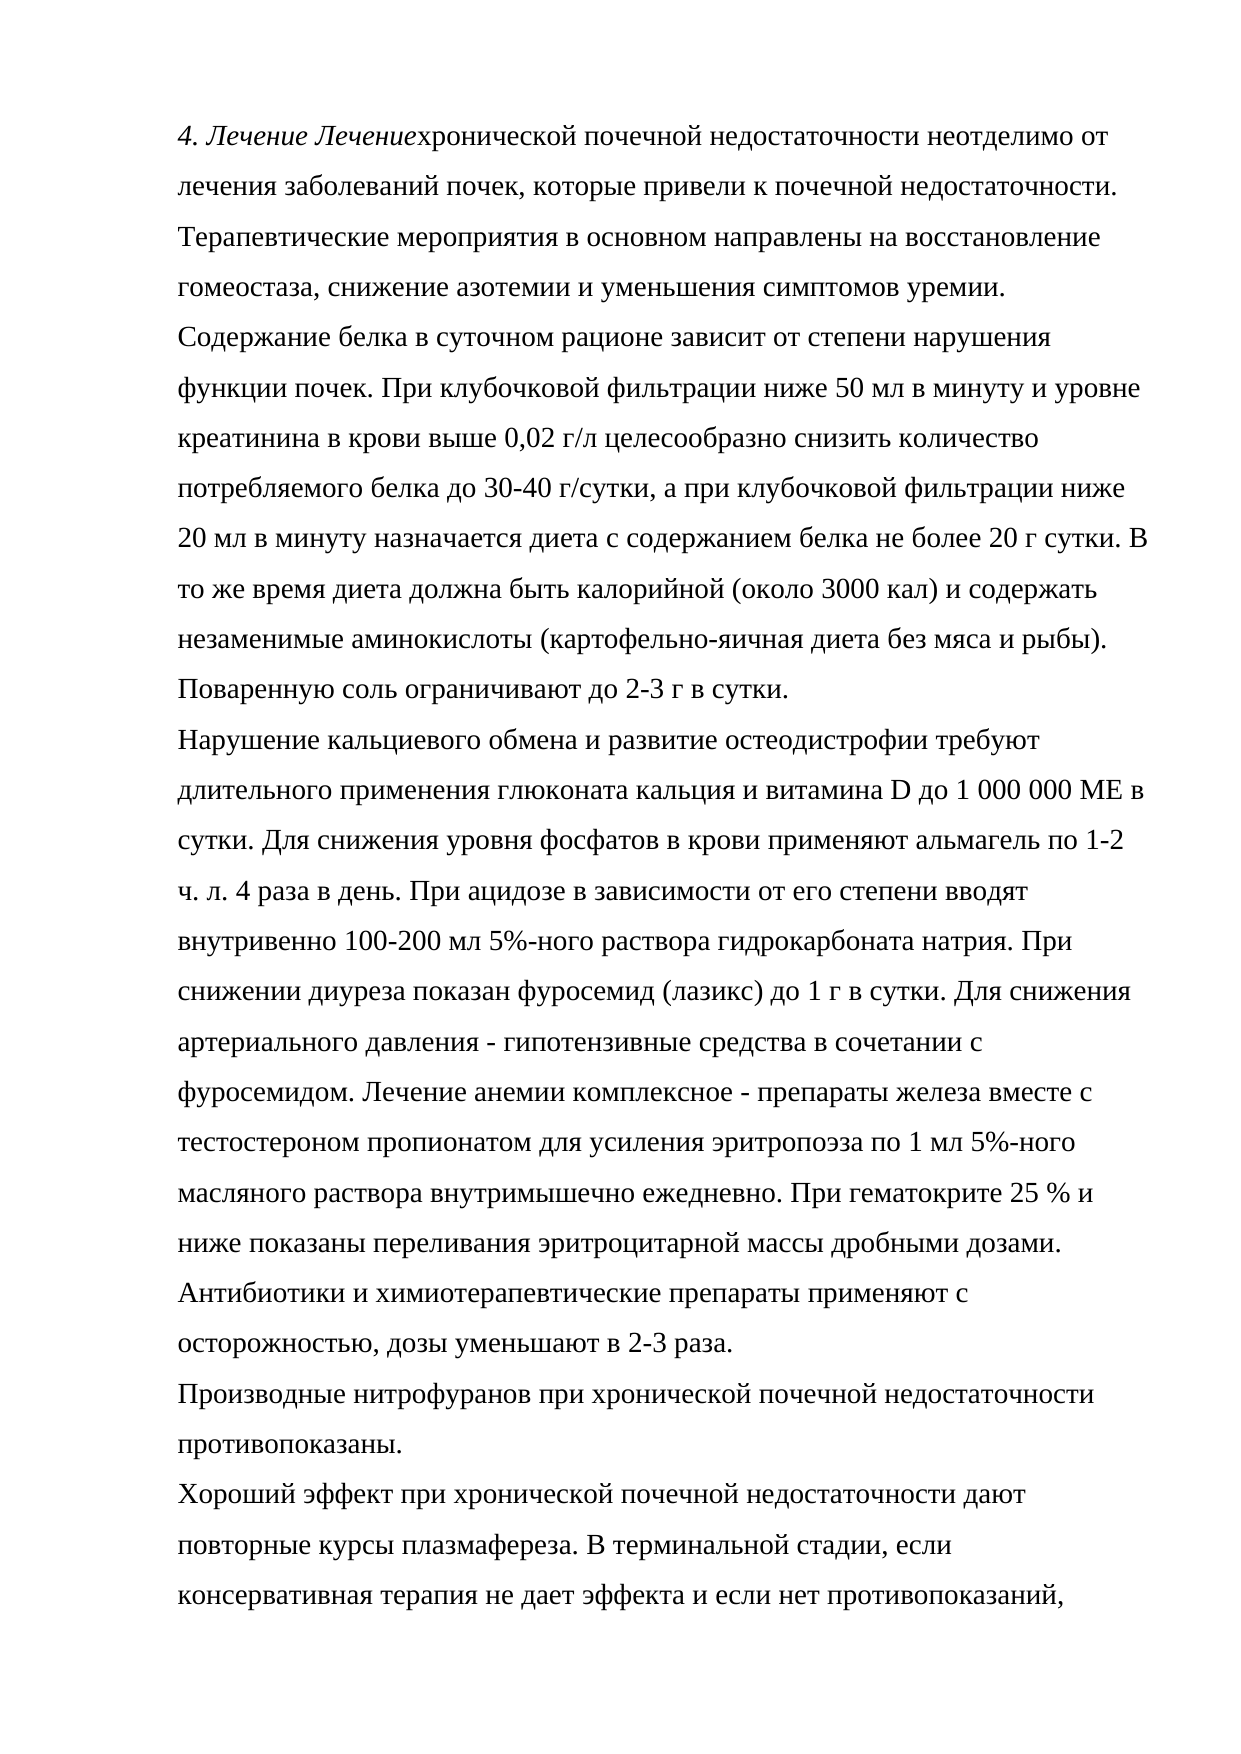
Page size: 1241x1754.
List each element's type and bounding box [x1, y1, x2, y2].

text [177, 118, 1152, 1611]
